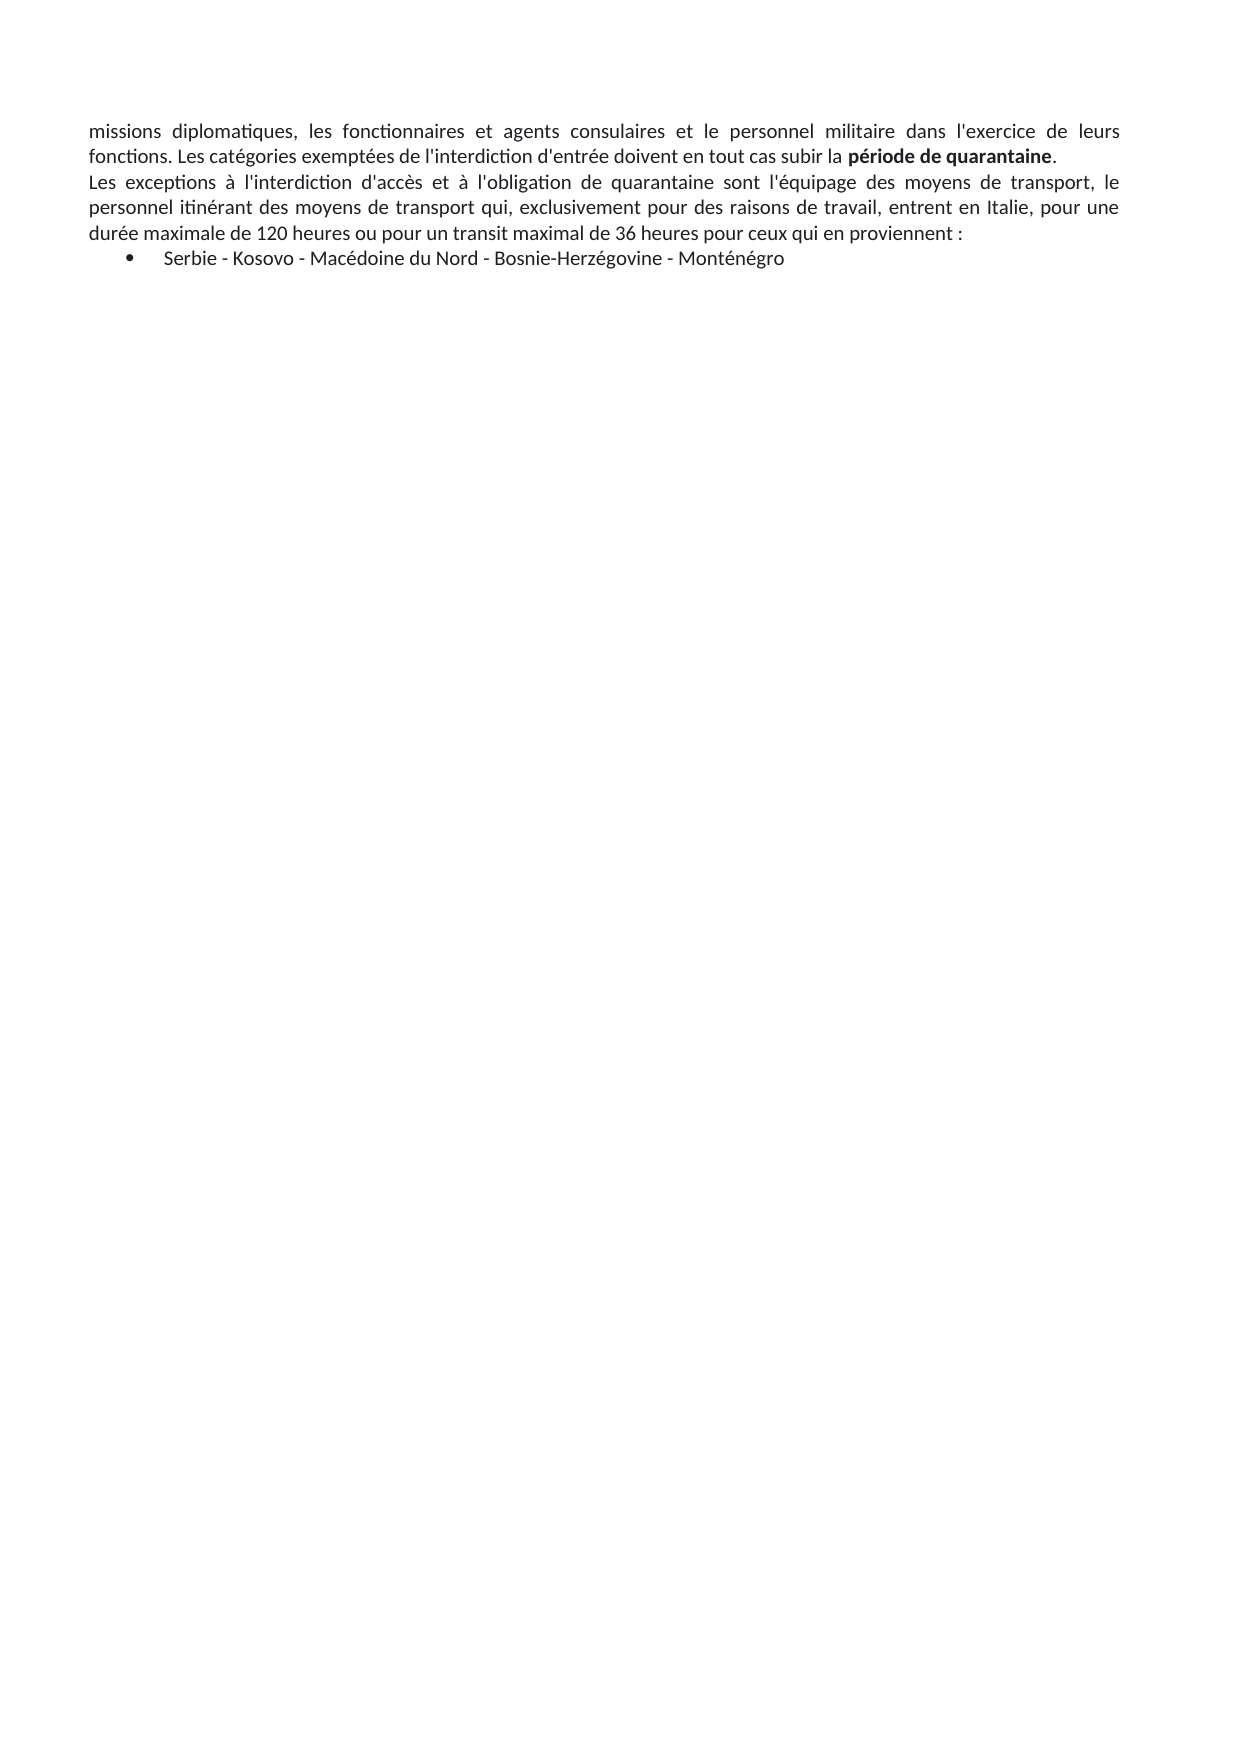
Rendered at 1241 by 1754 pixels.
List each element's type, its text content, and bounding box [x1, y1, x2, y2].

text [89, 118, 1122, 169]
text Les exceptions à l'interdiction d'accès et à l'obligation de quarantaine sont l'équipage des moyens de transport, le personnel itinérant des moyens de transport qui, exclusivement pour des raisons de travail, entrent en Italie, pour une durée maximale de 120 heures ou pour un transit maximal de 36 heures pour ceux qui en proviennent : [89, 169, 1122, 245]
list Serbie - Kosovo - Macédoine du Nord - Bosnie-Herzégovine - Monténégro [126, 245, 1122, 271]
